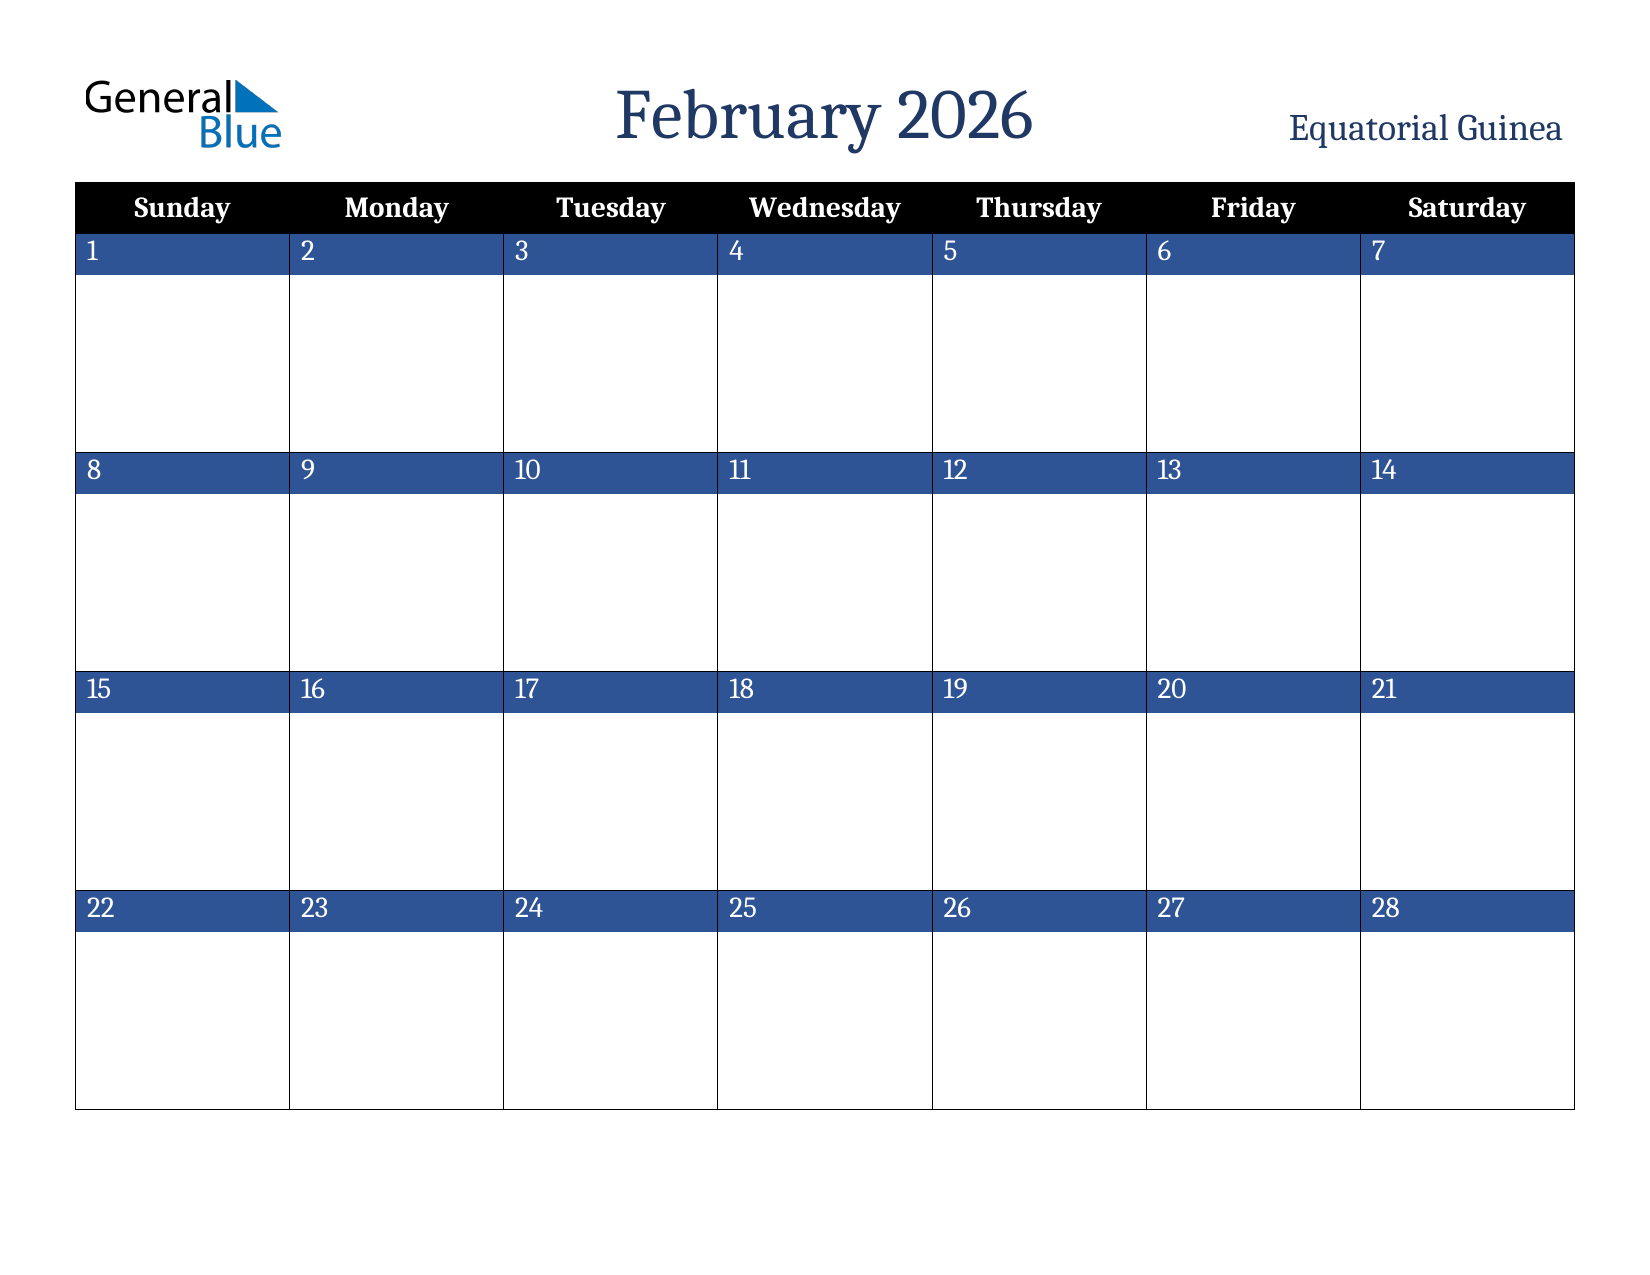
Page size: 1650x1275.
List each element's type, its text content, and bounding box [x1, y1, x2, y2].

table_cell 16 [290, 672, 503, 713]
table_cell [76, 275, 289, 452]
table_cell [1147, 713, 1360, 890]
table_cell [504, 713, 717, 890]
table_cell Thursday [933, 183, 1146, 233]
table_cell 18 [718, 672, 932, 713]
table_cell 21 [1361, 672, 1574, 713]
table_cell [504, 932, 717, 1109]
table_cell 10 [504, 453, 717, 494]
table_cell [1361, 713, 1574, 890]
table_cell 20 [1147, 672, 1360, 713]
table_cell [1147, 494, 1360, 671]
table_header [76, 75, 503, 182]
table_cell [718, 713, 932, 890]
table_cell 8 [76, 453, 289, 494]
table_cell [1147, 275, 1360, 452]
table_cell 25 [718, 891, 932, 932]
table_cell 9 [290, 453, 503, 494]
table_cell 2 [290, 234, 503, 275]
table_cell Friday [1147, 183, 1360, 233]
table_cell 28 [1361, 891, 1574, 932]
table_cell 11 [718, 453, 932, 494]
table_cell [1147, 932, 1360, 1109]
table_cell 3 [504, 234, 717, 275]
table_cell [504, 494, 717, 671]
table_cell [1361, 275, 1574, 452]
table_cell 19 [933, 672, 1146, 713]
table_cell [718, 275, 932, 452]
table_cell 7 [1361, 234, 1574, 275]
table_cell [76, 713, 289, 890]
picture [86, 80, 281, 148]
table_cell [290, 932, 503, 1109]
table_cell [933, 494, 1146, 671]
table_cell [933, 275, 1146, 452]
table_cell Tuesday [504, 183, 717, 233]
table_header Equatorial Guinea [1146, 75, 1574, 182]
table_cell 22 [76, 891, 289, 932]
table_cell [718, 494, 932, 671]
table_cell Sunday [76, 183, 289, 233]
table_header February 2026 [504, 75, 1146, 182]
table_cell [290, 494, 503, 671]
table_cell Saturday [1361, 183, 1574, 233]
table_cell 27 [1147, 891, 1360, 932]
table_cell [1361, 932, 1574, 1109]
table_cell 13 [1147, 453, 1360, 494]
table_cell 5 [933, 234, 1146, 275]
table_cell [290, 275, 503, 452]
table_cell [933, 713, 1146, 890]
table_cell 14 [1361, 453, 1574, 494]
table_cell Wednesday [718, 183, 932, 233]
table_cell [718, 932, 932, 1109]
table_cell [1361, 494, 1574, 671]
table_cell 6 [1147, 234, 1360, 275]
table_cell [933, 932, 1146, 1109]
table_cell 26 [933, 891, 1146, 932]
table_cell 17 [504, 672, 717, 713]
table_cell [76, 494, 289, 671]
table_cell [76, 932, 289, 1109]
table_cell 24 [504, 891, 717, 932]
table_cell Monday [290, 183, 503, 233]
table_cell 4 [718, 234, 932, 275]
table_cell 12 [933, 453, 1146, 494]
table_cell [504, 275, 717, 452]
table_cell [290, 713, 503, 890]
table_cell 23 [290, 891, 503, 932]
table_cell 1 [76, 234, 289, 275]
table_cell 15 [76, 672, 289, 713]
